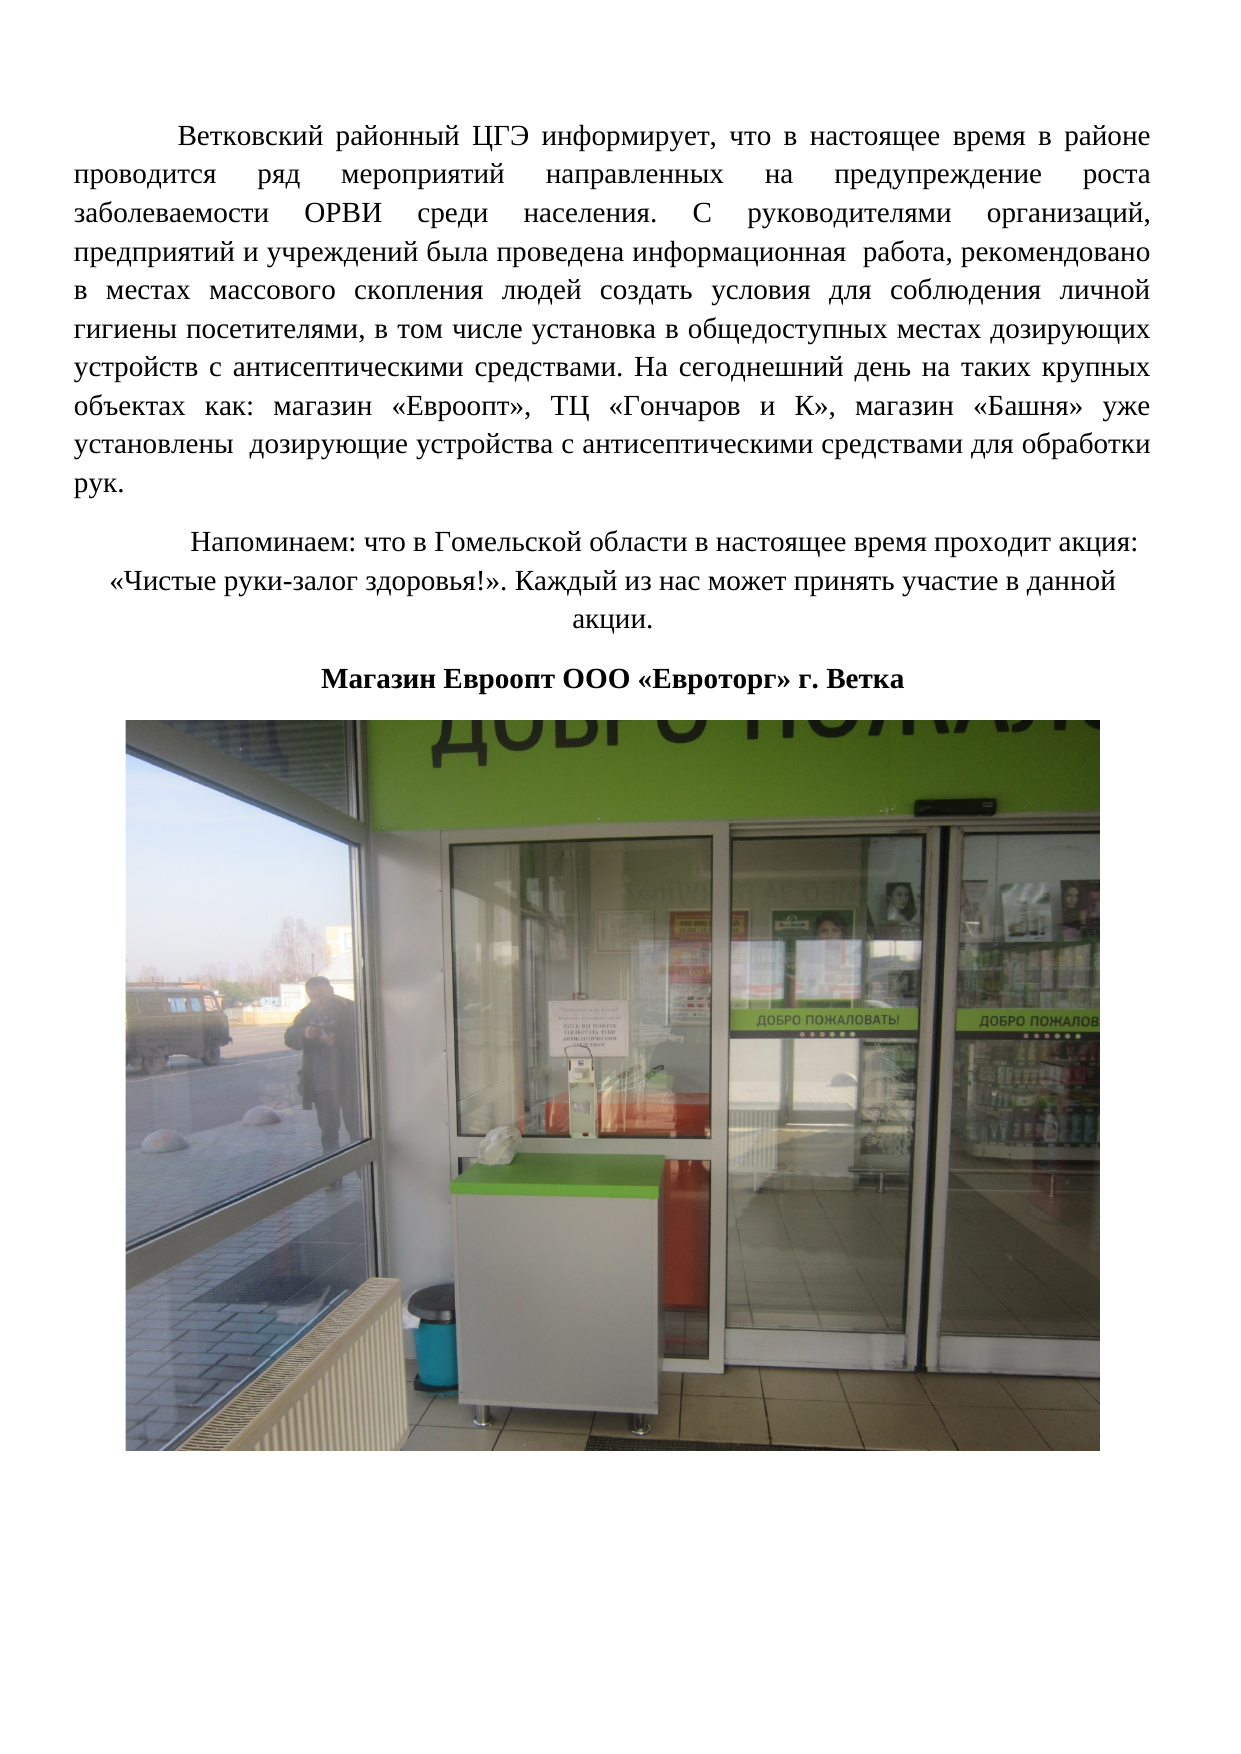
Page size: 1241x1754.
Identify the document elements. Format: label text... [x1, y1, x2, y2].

text Ветковский районный ЦГЭ информирует, что в настоящее время в районе проводится ряд мероприятий направленных на предупреждение роста заболеваемости ОРВИ среди населения. С руководителями организаций, предприятий и учреждений была проведена информационная работа, рекомендовано в местах массового скопления людей создать условия для соблюдения личной гигиены посетителями, в том числе установка в общедоступных местах дозирующих устройств с антисептическими средствами. На сегоднешний день на таких крупных объектах как: магазин «Евроопт», ТЦ «Гончаров и К», магазин «Башня» уже установлены дозирующие устройства с антисептическими средствами для обработки рук. [74, 118, 1152, 498]
text Магазин Евроопт ООО «Евроторг» г. Ветка [74, 661, 1152, 694]
text Напоминаем: что в Гомельской области в настоящее время проходит акция: «Чистые руки-залог здоровья!». Каждый из нас может принять участие в данной акции. [74, 524, 1152, 635]
picture [125, 720, 1100, 1451]
